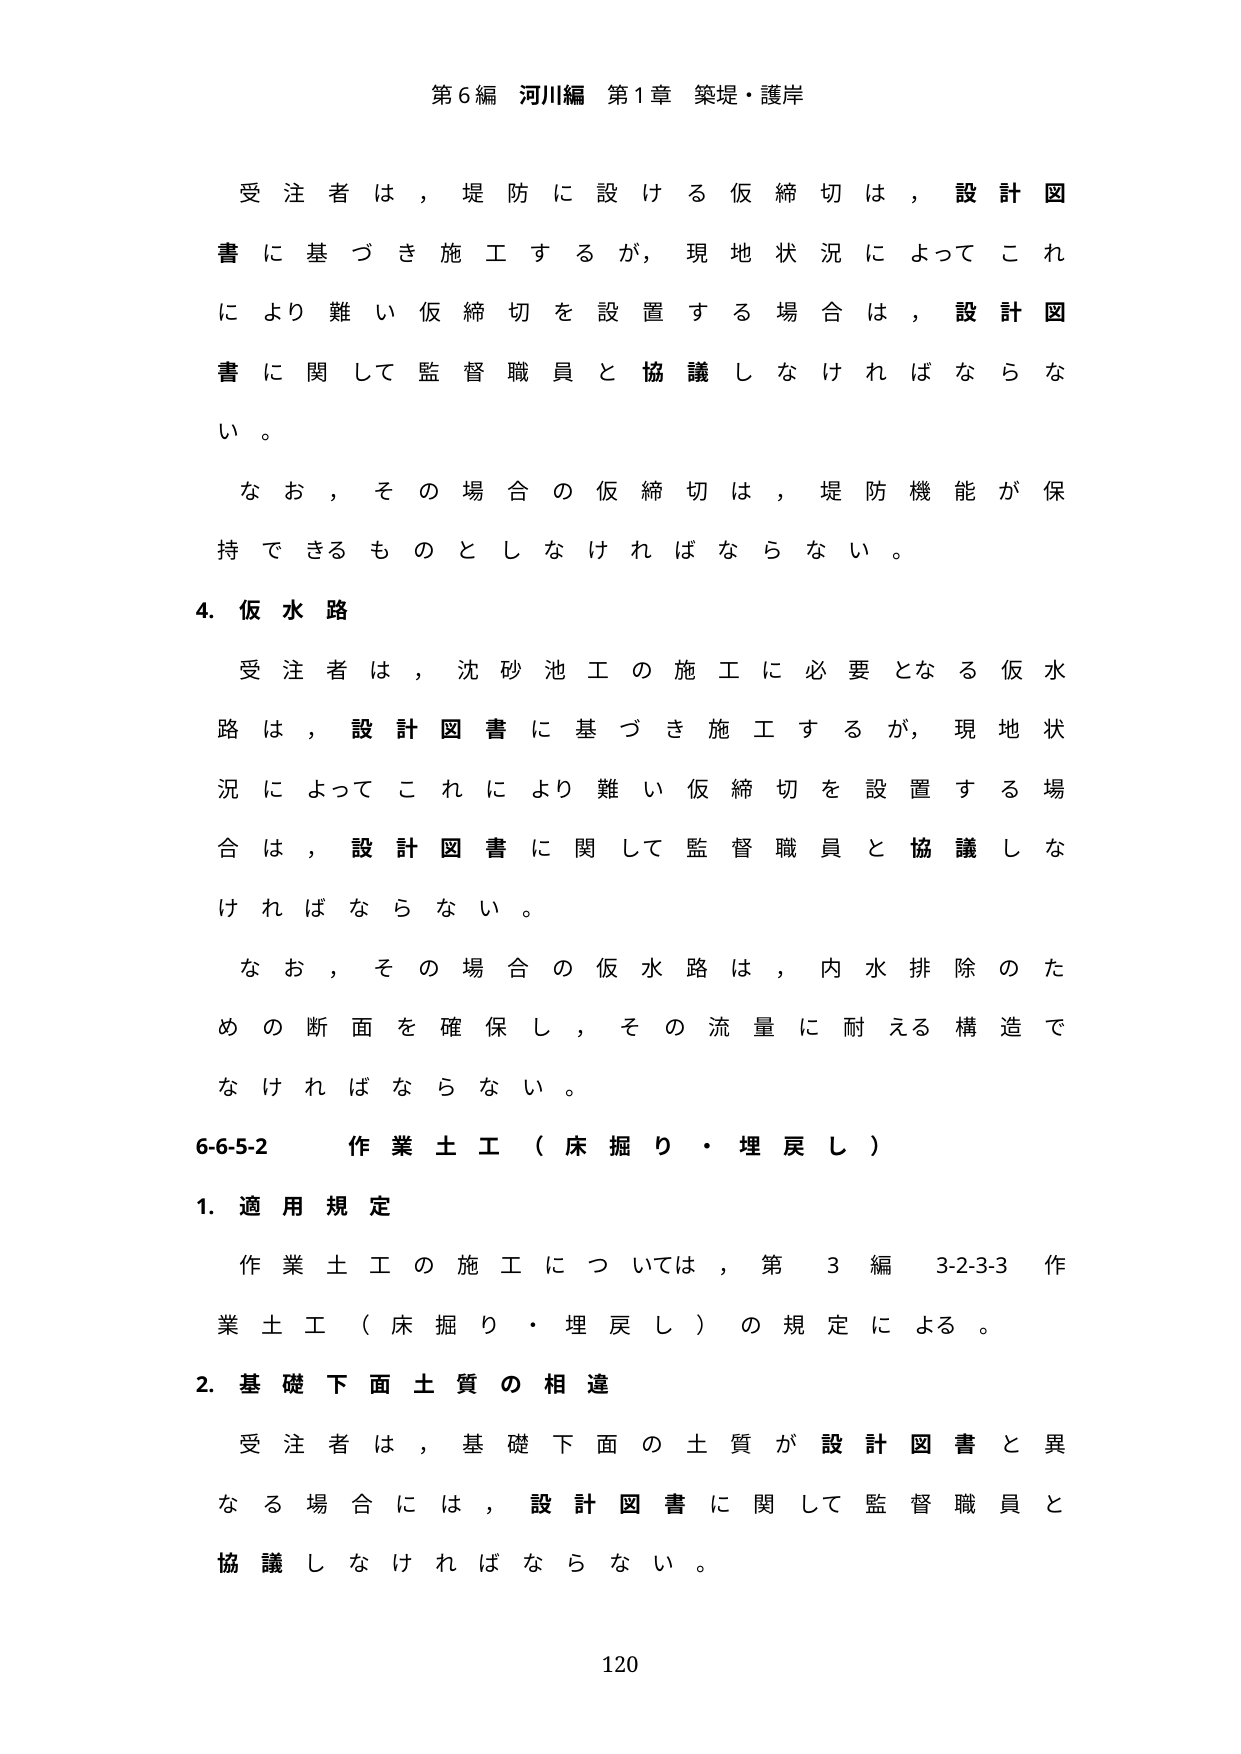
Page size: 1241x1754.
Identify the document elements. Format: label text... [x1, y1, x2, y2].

text 受注者は，堤防に設ける仮締切は，設計図書に基づき施工するが，現地状況によってこれにより難い仮締切を設置する場合は，設計図書に関して監督職員と協議しなければならない。 [207, 162, 1088, 460]
text 2.基礎下面土質の相違 [185, 1354, 1088, 1413]
text 受注者は，基礎下面の土質が設計図書と異なる場合には，設計図書に関して監督職員と協議しなければならない。 [207, 1413, 1088, 1592]
text 作業土工の施工については，第3編3-2-3-3作業土工（床掘り・埋戻し）の規定による。 [207, 1234, 1088, 1354]
text 1.適用規定 [185, 1175, 1088, 1234]
text なお，その場合の仮水路は，内水排除のための断面を確保し，その流量に耐える構造でなければならない。 [207, 937, 1088, 1115]
text 4.仮水路 [185, 579, 1088, 639]
text 受注者は，沈砂池工の施工に必要となる仮水路は，設計図書に基づき施工するが，現地状況によってこれにより難い仮締切を設置する場合は，設計図書に関して監督職員と協議しなければならない。 [207, 639, 1088, 937]
text なお，その場合の仮締切は，堤防機能が保持できるものとしなければならない。 [207, 460, 1088, 579]
subtitle 6-6-5-2 作業土工（床掘り・埋戻し） [176, 1115, 1088, 1175]
